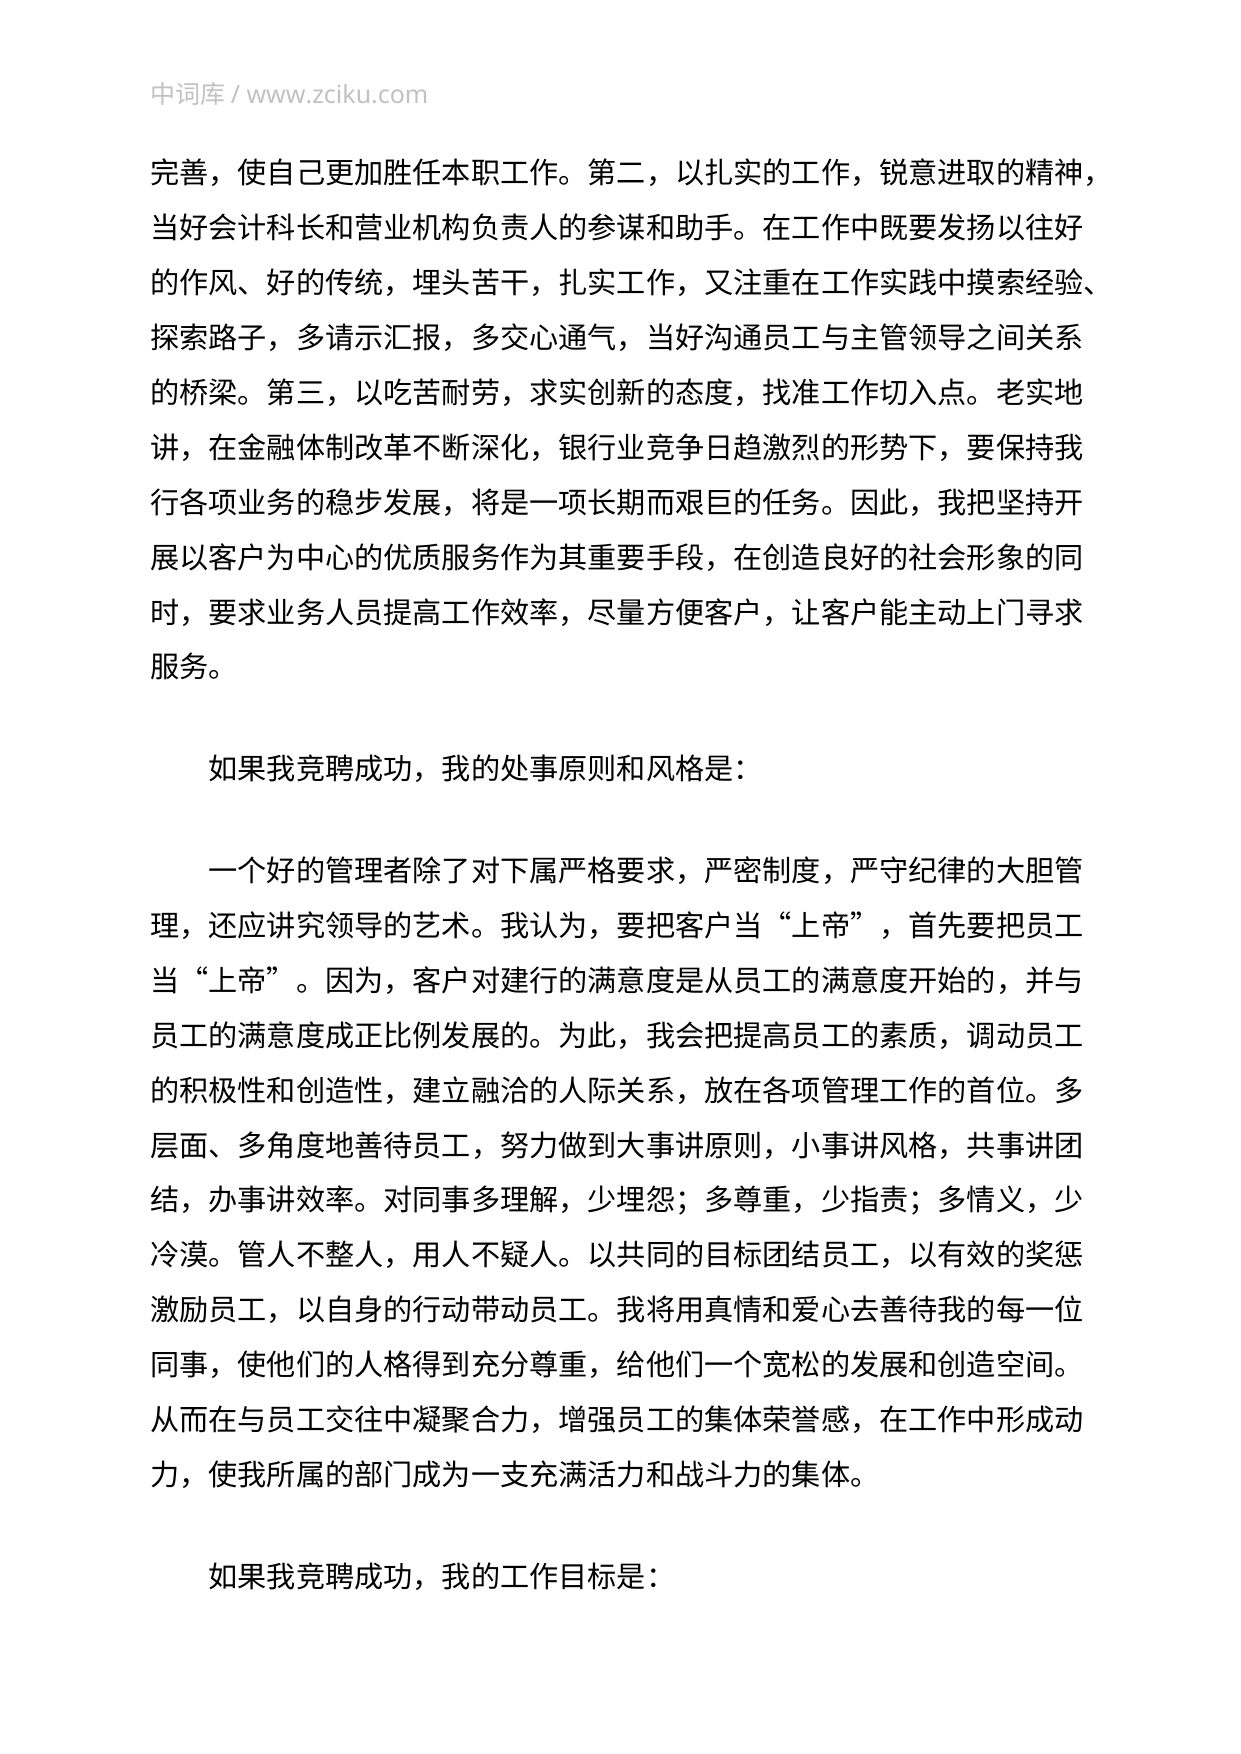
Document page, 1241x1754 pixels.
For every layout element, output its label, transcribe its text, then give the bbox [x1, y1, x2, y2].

text 一个好的管理者除了对下属严格要求，严密制度，严守纪律的大胆管理，还应讲究领导的艺术。我认为，要把客户当“上帝”，首先要把员工当“上帝”。因为，客户对建行的满意度是从员工的满意度开始的，并与员工的满意度成正比例发展的。为此，我会把提高员工的素质，调动员工的积极性和创造性，建立融洽的人际关系，放在各项管理工作的首位。多层面、多角度地善待员工，努力做到大事讲原则，小事讲风格，共事讲团结，办事讲效率。对同事多理解，少埋怨；多尊重，少指责；多情义，少冷漠。管人不整人，用人不疑人。以共同的目标团结员工，以有效的奖惩激励员工，以自身的行动带动员工。我将用真情和爱心去善待我的每一位同事，使他们的人格得到充分尊重，给他们一个宽松的发展和创造空间。从而在与员工交往中凝聚合力，增强员工的集体荣誉感，在工作中形成动力，使我所属的部门成为一支充满活力和战斗力的集体。 [150, 848, 1090, 1494]
text 如果我竞聘成功，我的处事原则和风格是： [150, 746, 1090, 788]
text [150, 150, 1090, 686]
text 如果我竞聘成功，我的工作目标是： [150, 1553, 1090, 1596]
